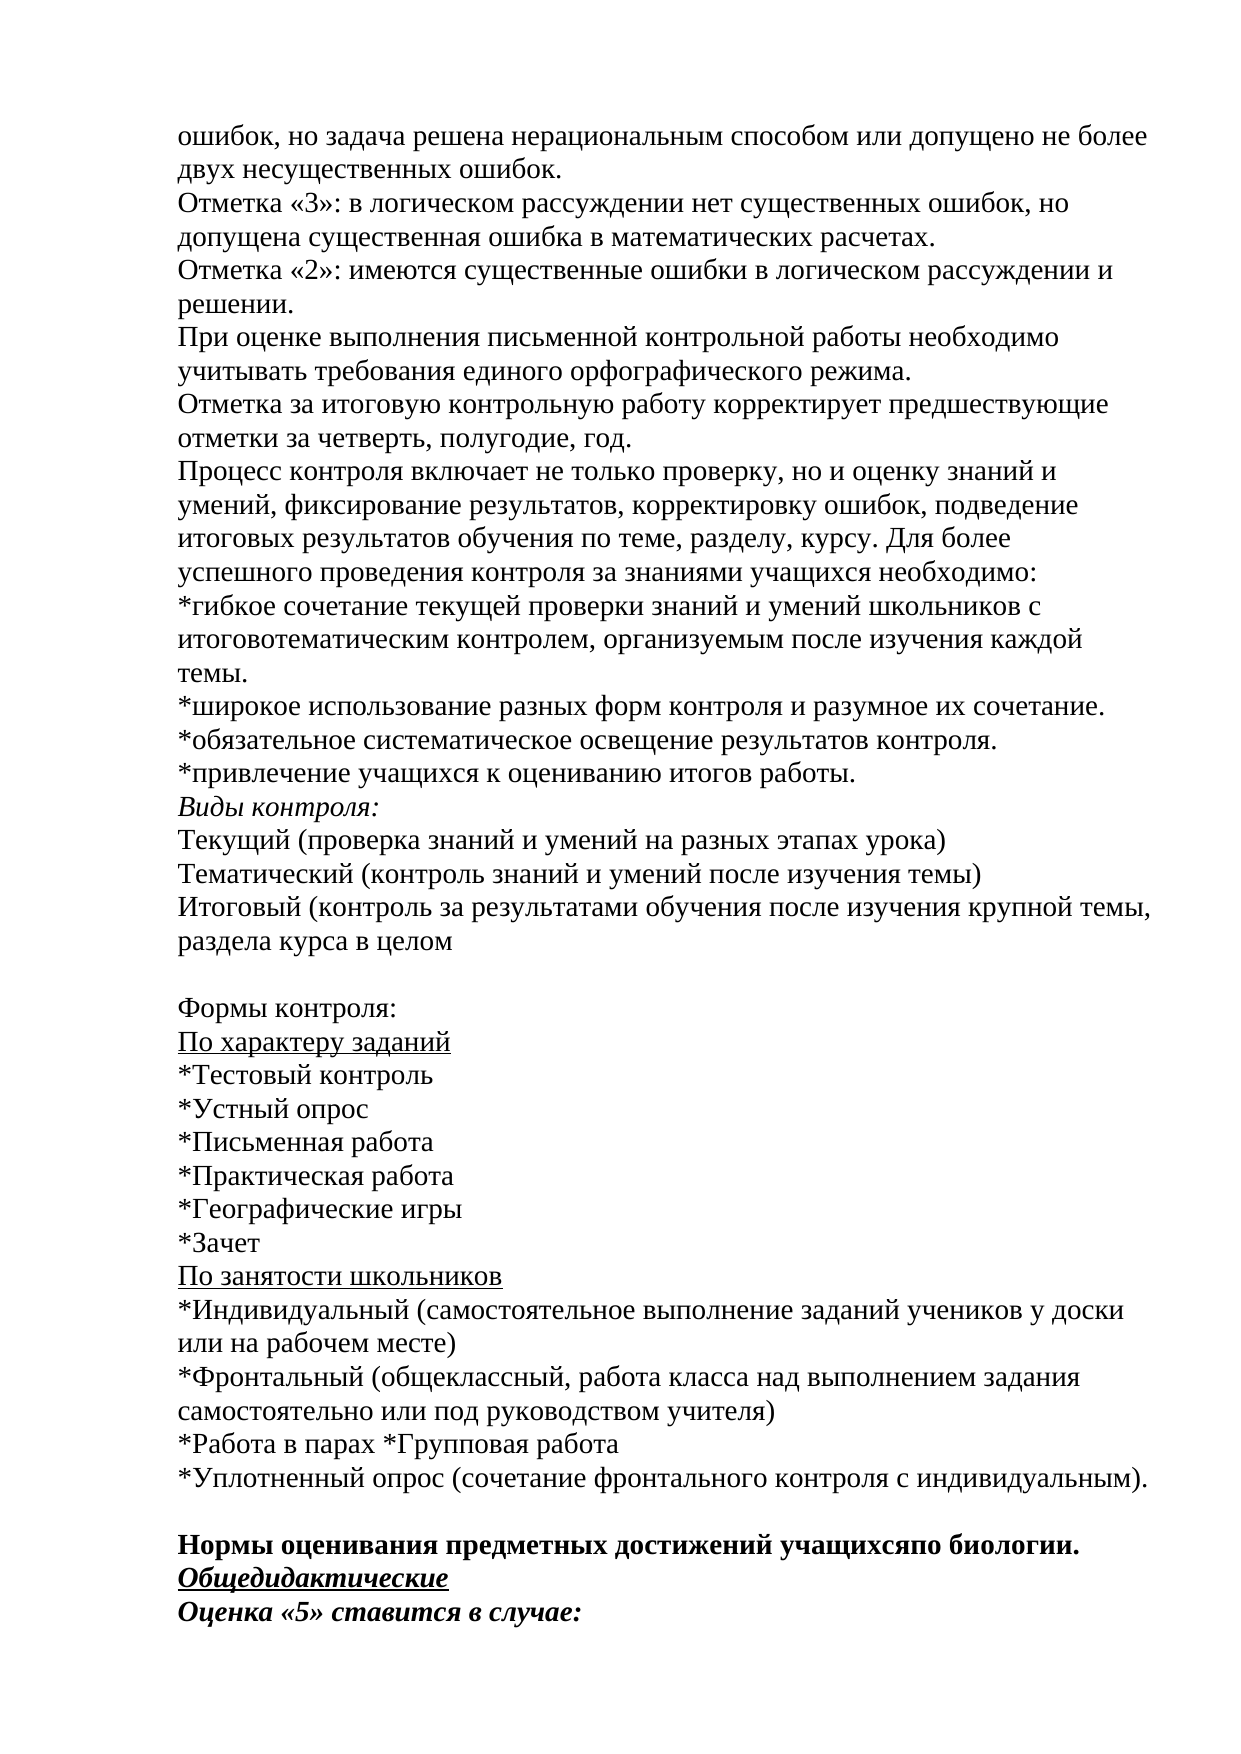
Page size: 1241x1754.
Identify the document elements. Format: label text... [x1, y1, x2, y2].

text *Зачет [177, 1225, 1152, 1258]
text *Письменная работа [177, 1124, 1152, 1158]
text Формы контроля: [177, 990, 1152, 1024]
text *широкое использование разных форм контроля и разумное их сочетание. [177, 688, 1152, 722]
text *привлечение учащихся к оцениванию итогов работы. [177, 755, 1152, 789]
text Отметка «3»: в логическом рассуждении нет существенных ошибок, но допущена существенная ошибка в математических расчетах. [177, 185, 1152, 252]
text По характеру заданий [177, 1024, 1152, 1057]
text Отметка за итоговую контрольную работу корректирует предшествующие отметки за четверть, полугодие, год. [177, 386, 1152, 453]
text *Индивидуальный (самостоятельное выполнение заданий учеников у доски или на рабочем месте) [177, 1292, 1152, 1359]
text Отметка «2»: имеются существенные ошибки в логическом рассуждении и решении. [177, 252, 1152, 319]
text *обязательное систематическое освещение результатов контроля. [177, 722, 1152, 755]
text Виды контроля: [177, 789, 1152, 822]
text *гибкое сочетание текущей проверки знаний и умений школьников с итоговотематическим контролем, организуемым после изучения каждой темы. [177, 588, 1152, 688]
text *Работа в парах *Групповая работа [177, 1426, 1152, 1460]
text Процесс контроля включает не только проверку, но и оценку знаний и умений, фиксирование результатов, корректировку ошибок, подведение итоговых результатов обучения по теме, разделу, курсу. Для более успешного проведения контроля за знаниями учащихся необходимо: [177, 453, 1152, 588]
text *Практическая работа [177, 1158, 1152, 1191]
text Текущий (проверка знаний и умений на разных этапах урока) [177, 822, 1152, 856]
text При оценке выполнения письменной контрольной работы необходимо учитывать требования единого орфографического режима. [177, 319, 1152, 386]
text *Устный опрос [177, 1091, 1152, 1124]
text *Фронтальный (общеклассный, работа класса над выполнением задания самостоятельно или под руководством учителя) [177, 1359, 1152, 1426]
text Нормы оценивания предметных достижений учащихсяпо биологии. [177, 1527, 1152, 1560]
text Итоговый (контроль за результатами обучения после изучения крупной темы, раздела курса в целом [177, 889, 1152, 957]
text *Уплотненный опрос (сочетание фронтального контроля с индивидуальным). [177, 1460, 1152, 1493]
text Тематический (контроль знаний и умений после изучения темы) [177, 856, 1152, 889]
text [177, 118, 1152, 185]
text *Тестовый контроль [177, 1057, 1152, 1091]
text Общедидактические [177, 1560, 1152, 1594]
text *Географические игры [177, 1191, 1152, 1225]
text По занятости школьников [177, 1258, 1152, 1292]
text Оценка «5» ставится в случае: [177, 1594, 1152, 1627]
